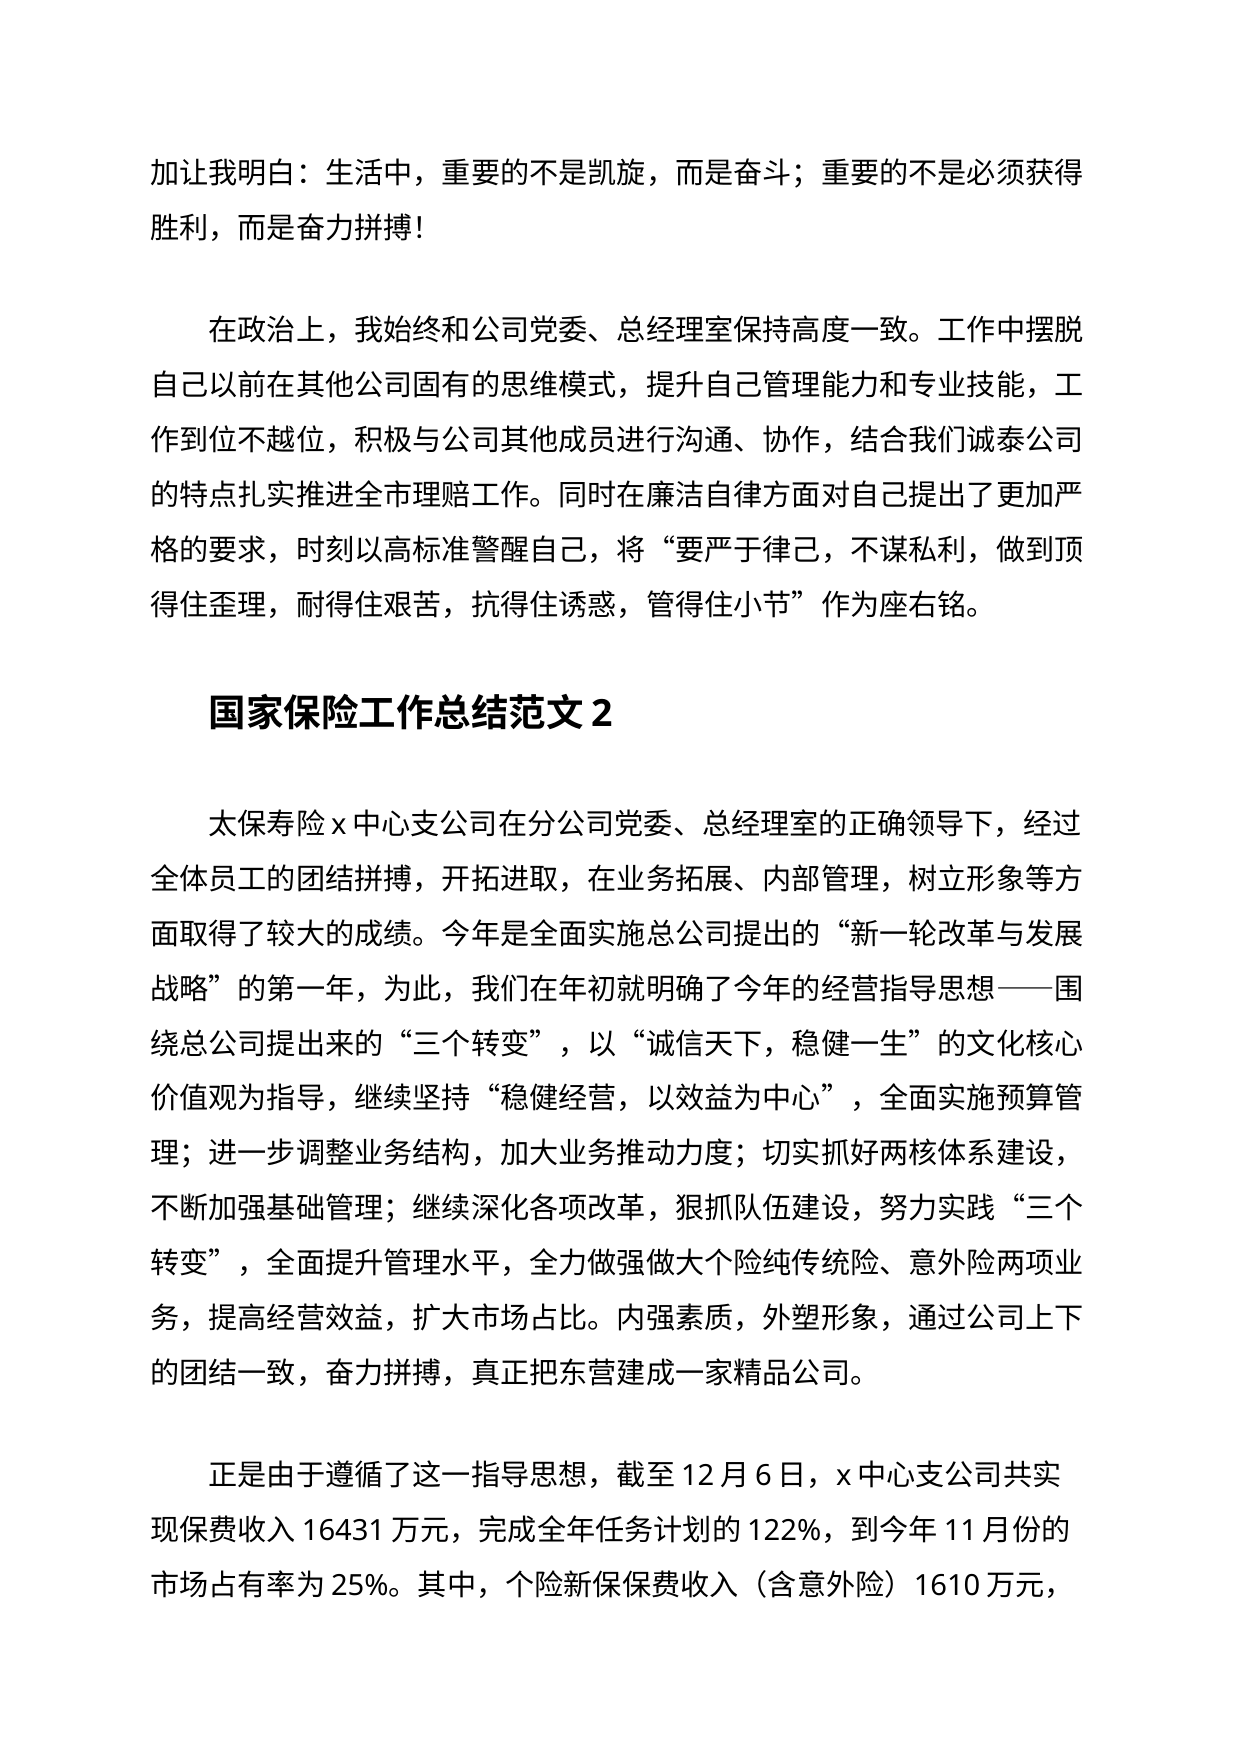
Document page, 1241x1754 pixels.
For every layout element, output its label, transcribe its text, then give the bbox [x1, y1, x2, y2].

text 国家保险工作总结范文2 [150, 683, 1090, 737]
text 太保寿险x中心支公司在分公司党委、总经理室的正确领导下，经过全体员工的团结拼搏，开拓进取，在业务拓展、内部管理，树立形象等方面取得了较大的成绩。今年是全面实施总公司提出的“新一轮改革与发展战略”的第一年，为此，我们在年初就明确了今年的经营指导思想——围绕总公司提出来的“三个转变”，以“诚信天下，稳健一生”的文化核心价值观为指导，继续坚持“稳健经营，以效益为中心”，全面实施预算管理；进一步调整业务结构，加大业务推动力度；切实抓好两核体系建设，不断加强基础管理；继续深化各项改革，狠抓队伍建设，努力实践“三个转变”，全面提升管理水平，全力做强做大个险纯传统险、意外险两项业务，提高经营效益，扩大市场占比。内强素质，外塑形象，通过公司上下的团结一致，奋力拼搏，真正把东营建成一家精品公司。 [150, 801, 1090, 1392]
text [150, 150, 1090, 247]
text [150, 1451, 1090, 1604]
text 在政治上，我始终和公司党委、总经理室保持高度一致。工作中摆脱自己以前在其他公司固有的思维模式，提升自己管理能力和专业技能，工作到位不越位，积极与公司其他成员进行沟通、协作，结合我们诚泰公司的特点扎实推进全市理赔工作。同时在廉洁自律方面对自己提出了更加严格的要求，时刻以高标准警醒自己，将“要严于律己，不谋私利，做到顶得住歪理，耐得住艰苦，抗得住诱惑，管得住小节”作为座右铭。 [150, 307, 1090, 623]
